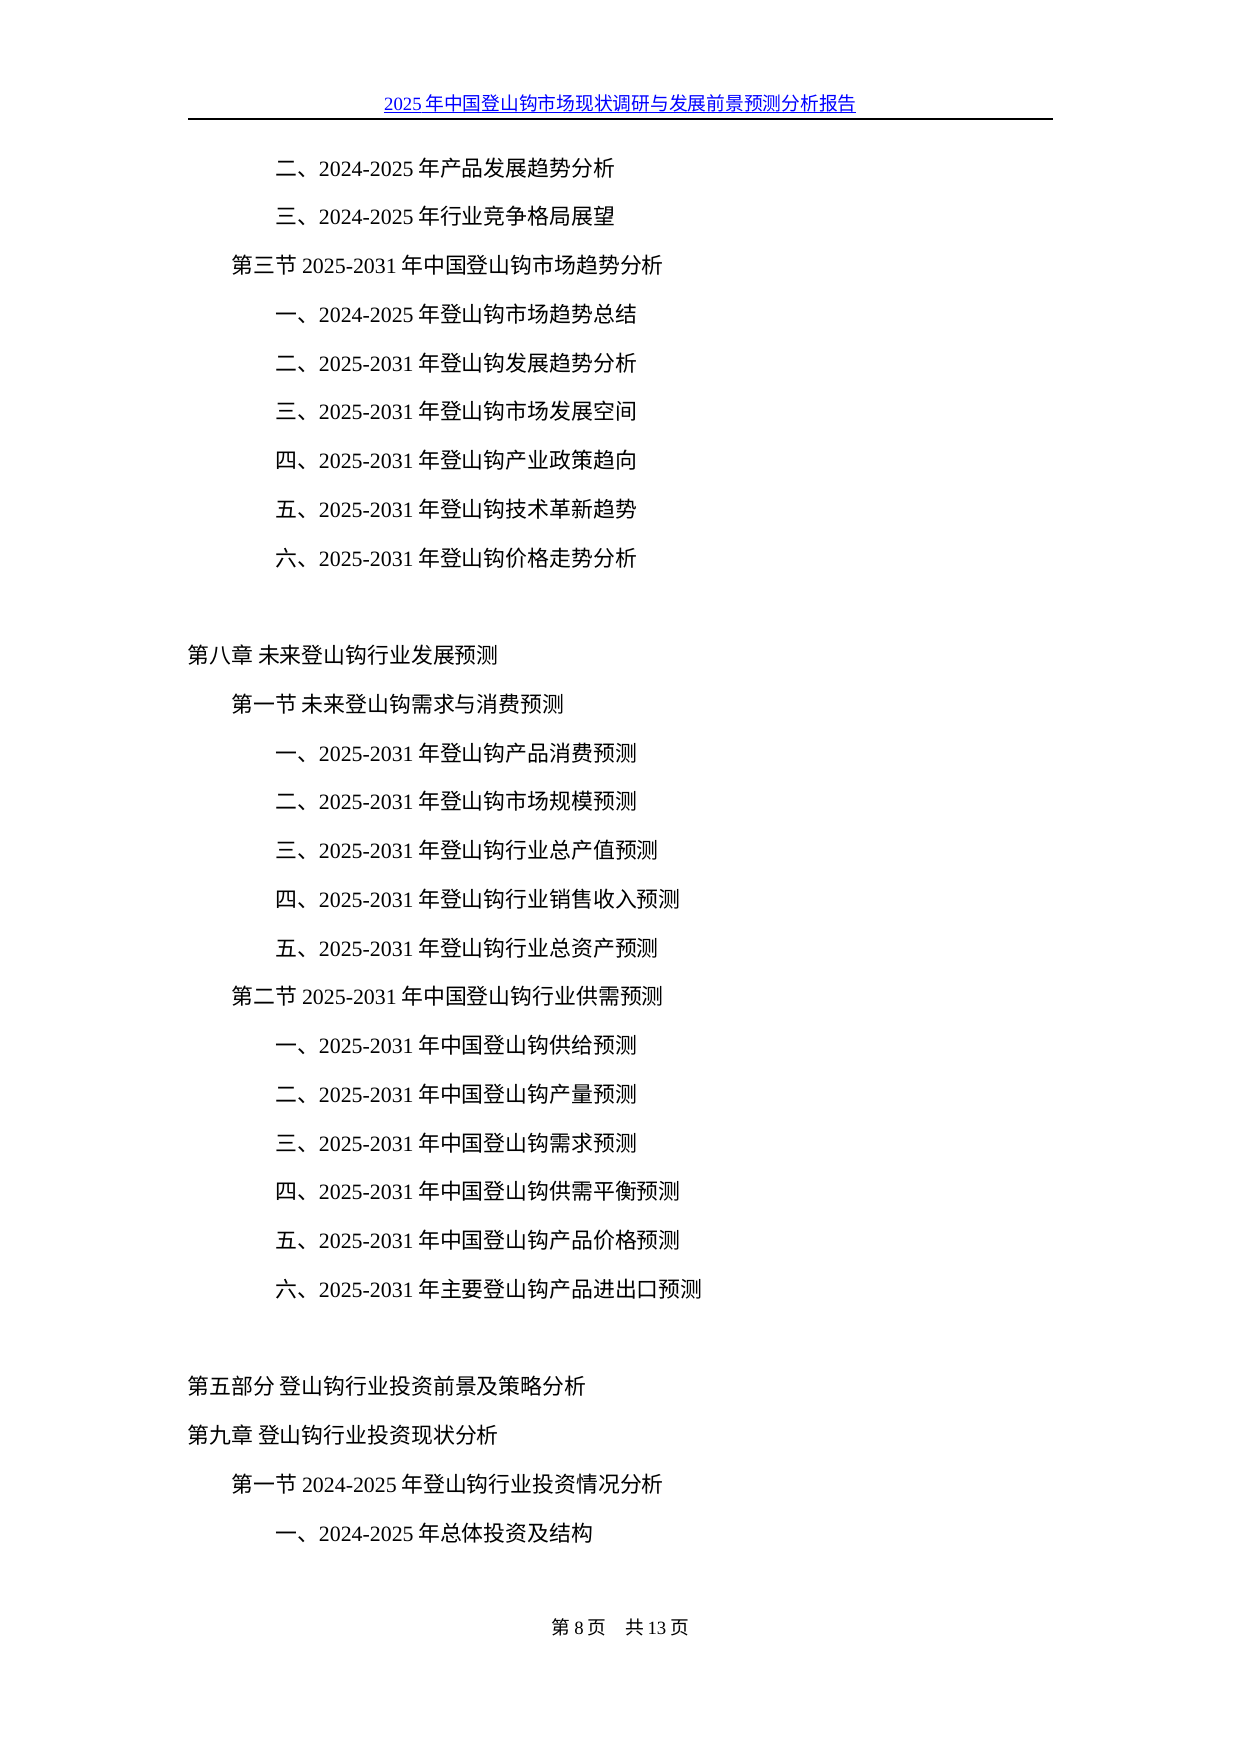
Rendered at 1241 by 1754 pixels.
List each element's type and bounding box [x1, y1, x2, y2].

text [187, 150, 1053, 1548]
